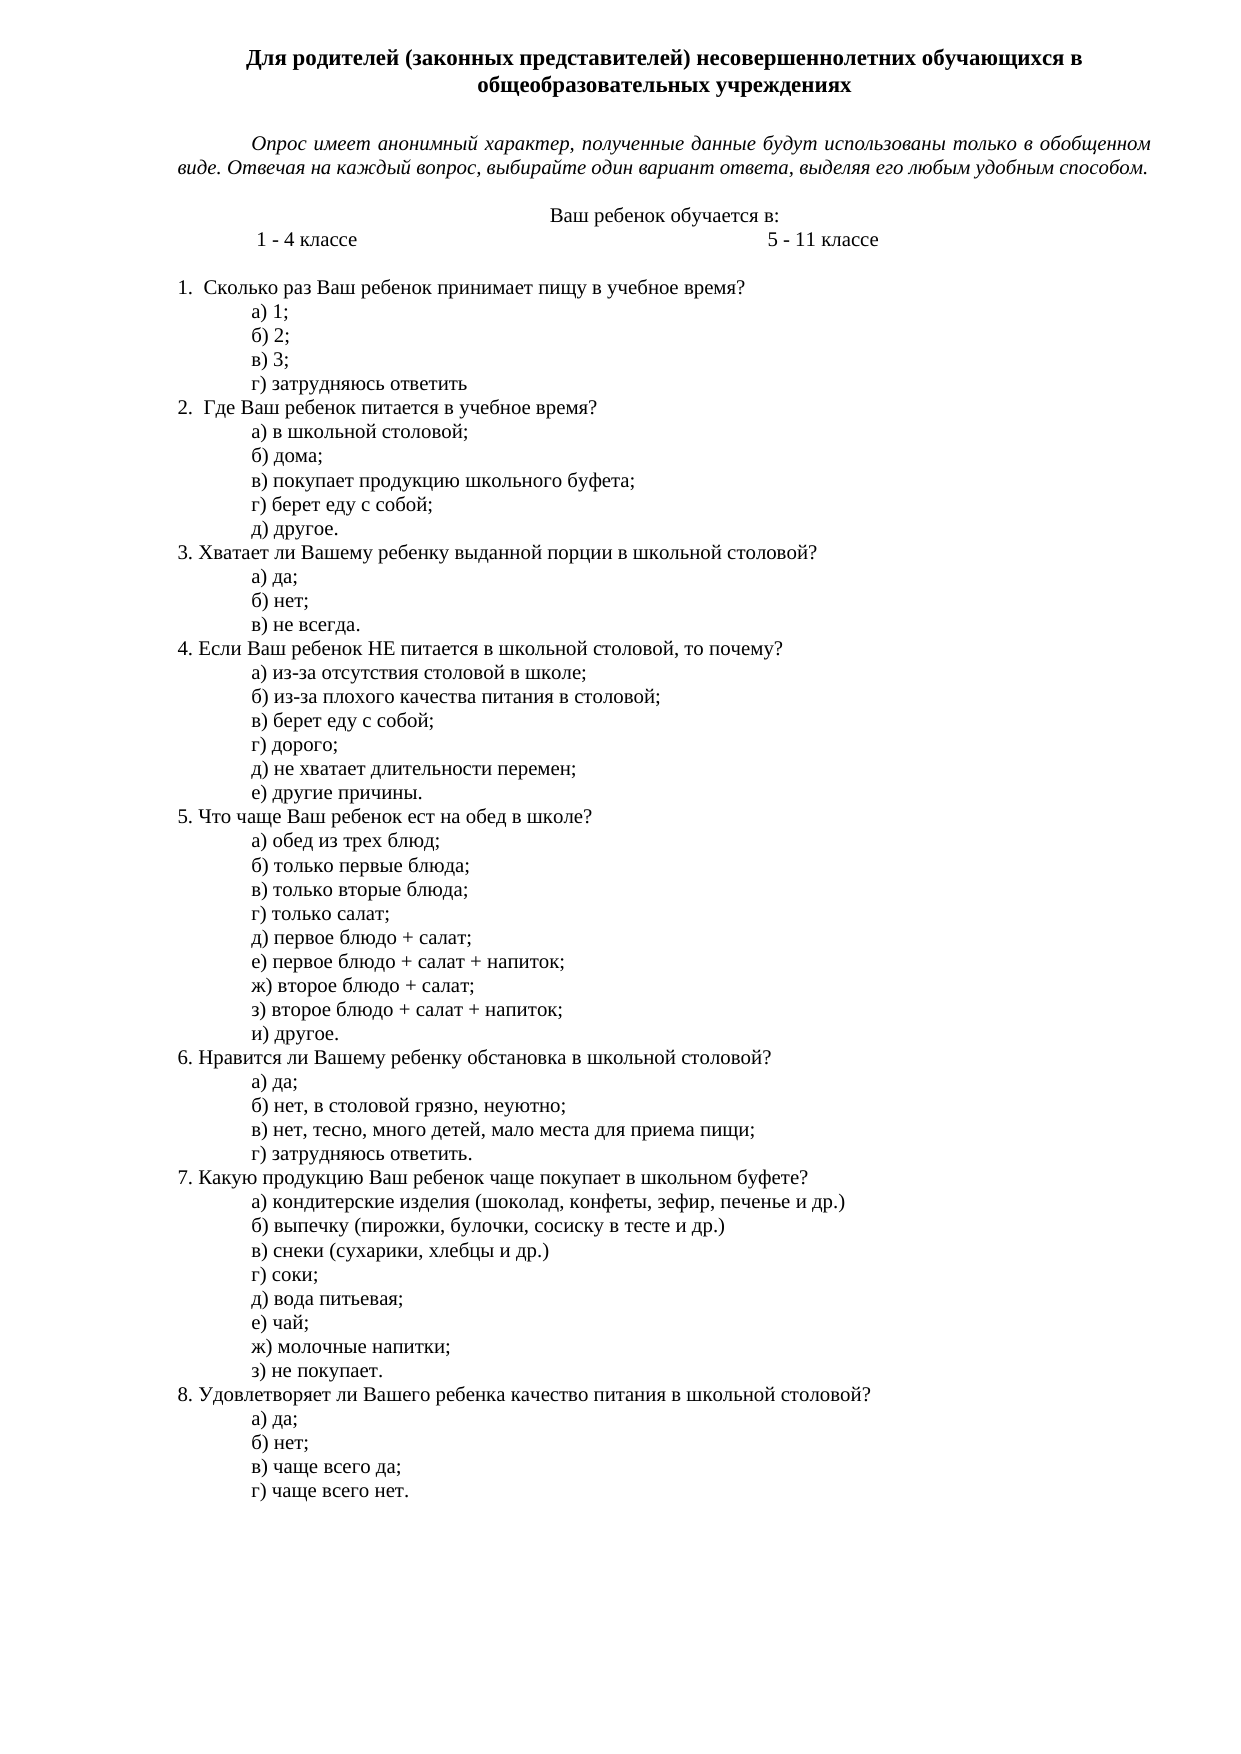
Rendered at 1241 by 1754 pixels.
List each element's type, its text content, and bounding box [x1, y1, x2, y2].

text в) чаще всего да; [177, 1454, 1152, 1478]
text г) соки; [177, 1262, 1152, 1286]
text а) кондитерские изделия (шоколад, конфеты, зефир, печенье и др.) [177, 1189, 1152, 1213]
text б) нет, в столовой грязно, неуютно; [177, 1093, 1152, 1117]
text ж) второе блюдо + салат; [177, 973, 1152, 997]
text д) вода питьевая; [177, 1286, 1152, 1310]
text Ваш ребенок обучается в: [177, 203, 1152, 227]
text в) покупает продукцию школьного буфета; [177, 467, 1152, 492]
text Для родителей (законных представителей) несовершеннолетних обучающихся в общеобразовательных учреждениях [177, 44, 1152, 97]
text з) не покупает. [177, 1358, 1152, 1382]
text б) дома; [177, 443, 1152, 467]
text г) только салат; [177, 901, 1152, 925]
text 8. Удовлетворяет ли Вашего ребенка качество питания в школьной столовой? [177, 1382, 1152, 1406]
text з) второе блюдо + салат + напиток; [177, 997, 1152, 1021]
text а) обед из трех блюд; [177, 828, 1152, 852]
text 7. Какую продукцию Ваш ребенок чаще покупает в школьном буфете? [177, 1165, 1152, 1189]
text а) из-за отсутствия столовой в школе; [177, 660, 1152, 684]
text Опрос имеет анонимный характер, полученные данные будут использованы только в обобщенном виде. Отвечая на каждый вопрос, выбирайте один вариант ответа, выделяя его любым удобным способом. [177, 131, 1152, 179]
text д) первое блюдо + салат; [177, 925, 1152, 949]
text г) затрудняюсь ответить [177, 371, 1152, 395]
text а) да; [177, 564, 1152, 588]
text е) чай; [177, 1310, 1152, 1334]
text г) дорого; [177, 732, 1152, 756]
text ж) молочные напитки; [177, 1334, 1152, 1358]
text а) в школьной столовой; [177, 419, 1152, 443]
text б) 2; [177, 323, 1152, 347]
text 3. Хватает ли Вашему ребенку выданной порции в школьной столовой? [177, 540, 1152, 564]
text б) нет; [177, 1430, 1152, 1454]
text и) другое. [177, 1021, 1152, 1045]
text е) другие причины. [177, 780, 1152, 804]
text б) только первые блюда; [177, 852, 1152, 877]
text 4. Если Ваш ребенок НЕ питается в школьной столовой, то почему? [177, 636, 1152, 660]
text в) берет еду с собой; [177, 708, 1152, 732]
text а) 1; [177, 299, 1152, 323]
text 6. Нравится ли Вашему ребенку обстановка в школьной столовой? [177, 1045, 1152, 1069]
text а) да; [177, 1406, 1152, 1430]
text в) 3; [177, 347, 1152, 371]
text в) только вторые блюда; [177, 877, 1152, 901]
text в) не всегда. [177, 612, 1152, 636]
text г) затрудняюсь ответить. [177, 1141, 1152, 1165]
text а) да; [177, 1069, 1152, 1093]
text 1. Сколько раз Ваш ребенок принимает пищу в учебное время? [177, 275, 1152, 299]
text д) другое. [177, 516, 1152, 540]
text в) снеки (сухарики, хлебцы и др.) [177, 1237, 1152, 1262]
text г) берет еду с собой; [177, 492, 1152, 516]
text 2. Где Ваш ребенок питается в учебное время? [177, 395, 1152, 419]
text 5. Что чаще Ваш ребенок ест на обед в школе? [177, 804, 1152, 828]
text 1 - 4 классе 5 - 11 классе [177, 227, 1152, 251]
text г) чаще всего нет. [177, 1478, 1152, 1502]
text б) выпечку (пирожки, булочки, сосиску в тесте и др.) [177, 1213, 1152, 1237]
text в) нет, тесно, много детей, мало места для приема пищи; [177, 1117, 1152, 1141]
text б) из-за плохого качества питания в столовой; [177, 684, 1152, 708]
text е) первое блюдо + салат + напиток; [177, 949, 1152, 973]
text д) не хватает длительности перемен; [177, 756, 1152, 780]
text б) нет; [177, 588, 1152, 612]
